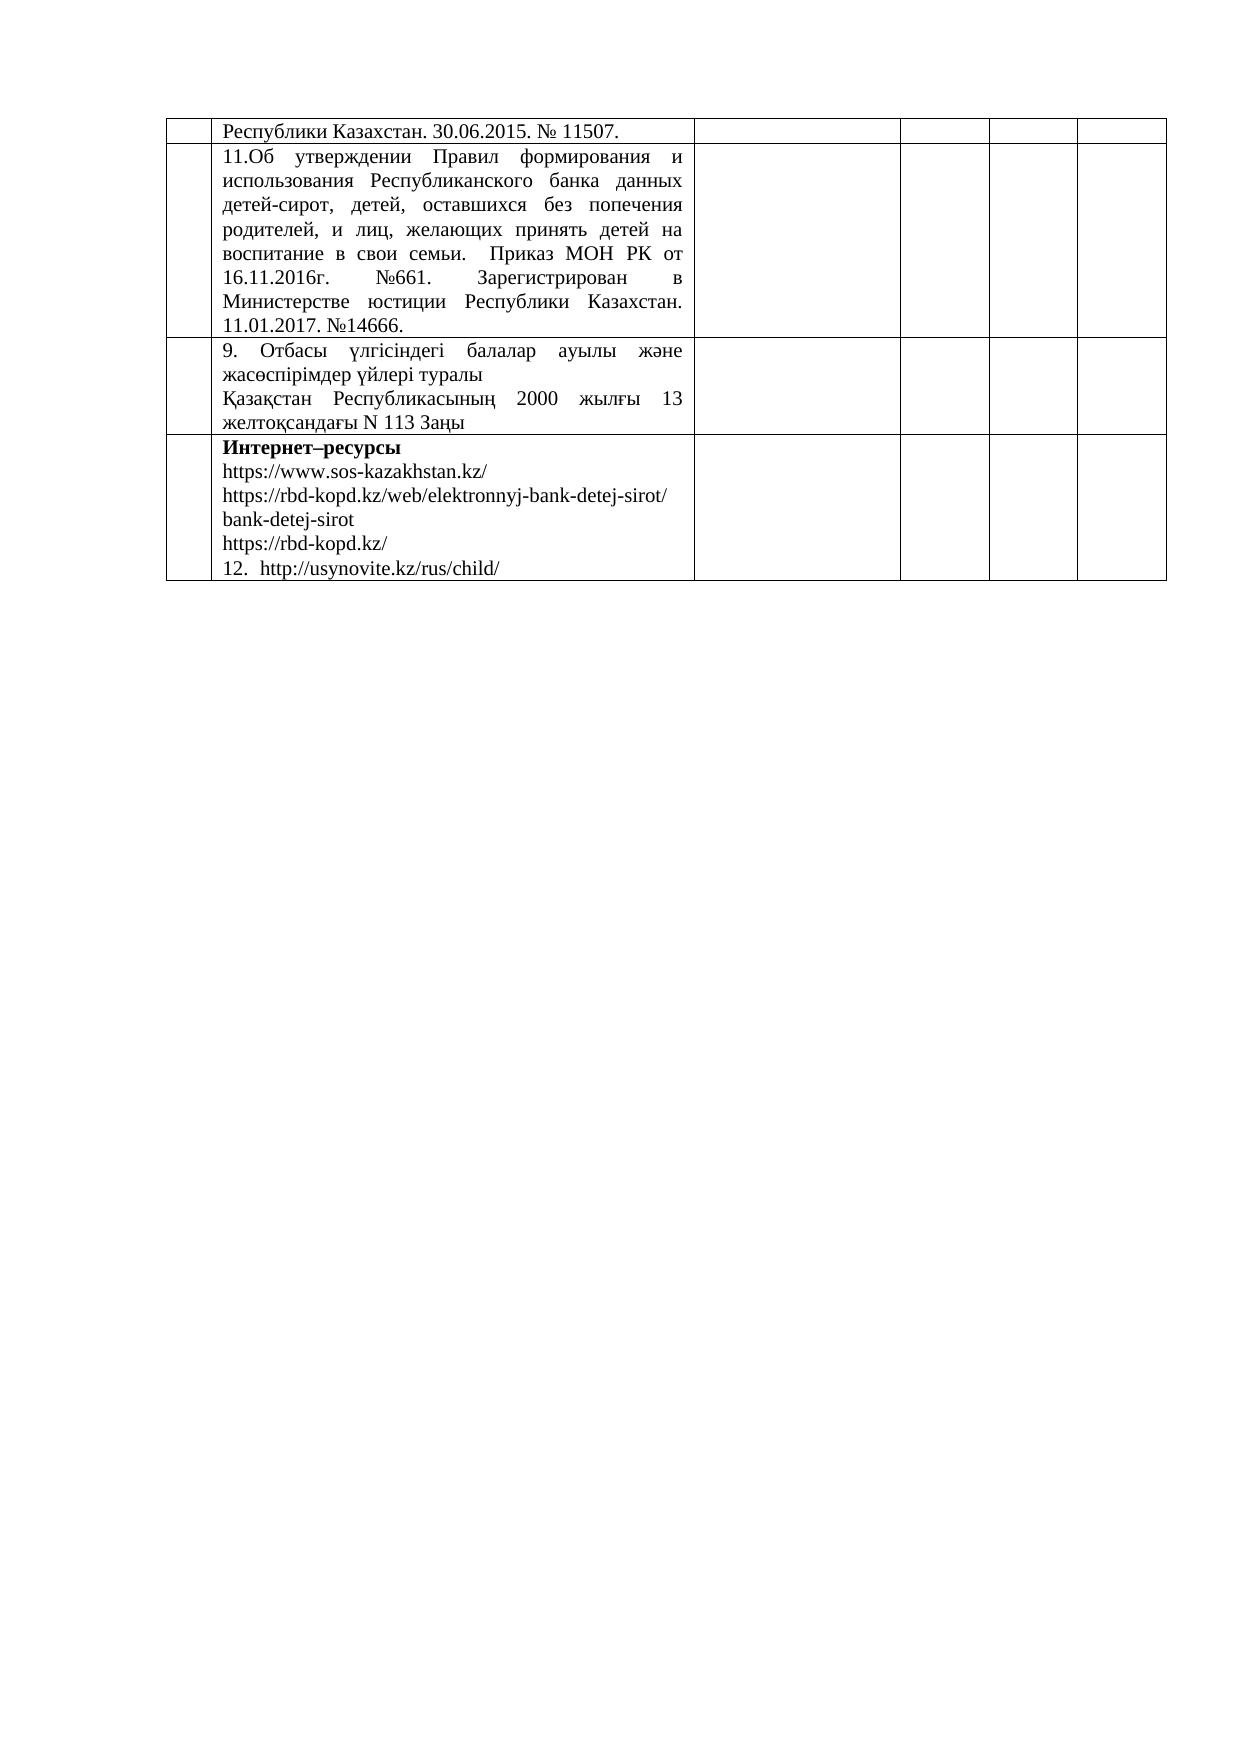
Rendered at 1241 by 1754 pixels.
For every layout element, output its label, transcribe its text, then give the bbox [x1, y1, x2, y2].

table_cell [167, 338, 211, 434]
table_cell [901, 119, 989, 143]
table_cell 11.Об утверждении Правил формирования и использования Республиканского банка данных детей-сирот, детей, оставшихся без попечения родителей, и лиц, желающих принять детей на воспитание в свои семьи. Приказ МОН РК от 16.11.2016г. №661. Зарегистрирован в Министерстве юстиции Республики Казахстан. 11.01.2017. №14666. [212, 144, 694, 337]
table_cell [695, 435, 900, 579]
table_cell [695, 144, 900, 337]
table_cell [901, 435, 989, 579]
table_cell [901, 338, 989, 434]
table_cell [1078, 338, 1166, 434]
table_cell Интернет–ресурсы https://www.sos-kazakhstan.kz/ https://rbd-kopd.kz/web/elektronnyj-bank-detej-sirot/bank-detej-sirot https://rbd-kopd.kz/ http://usynovite.kz/rus/child/ [212, 435, 694, 579]
table_cell 9. Отбасы үлгiсiндегi балалар ауылы және жасөспiрiмдер үйлерi туралы Қазақстан Республикасының 2000 жылғы 13 желтоқсандағы N 113 Заңы [212, 338, 694, 434]
table_cell [167, 144, 211, 337]
table_cell [695, 338, 900, 434]
table_cell [167, 119, 211, 143]
table_cell [901, 144, 989, 337]
table_cell [695, 119, 900, 143]
table_cell [1078, 435, 1166, 579]
table_cell [990, 338, 1077, 434]
table_cell [167, 435, 211, 579]
table_cell [1078, 144, 1166, 337]
table_cell [990, 119, 1077, 143]
table_cell [990, 144, 1077, 337]
table_cell [1078, 119, 1166, 143]
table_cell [212, 119, 694, 143]
table_cell [990, 435, 1077, 579]
